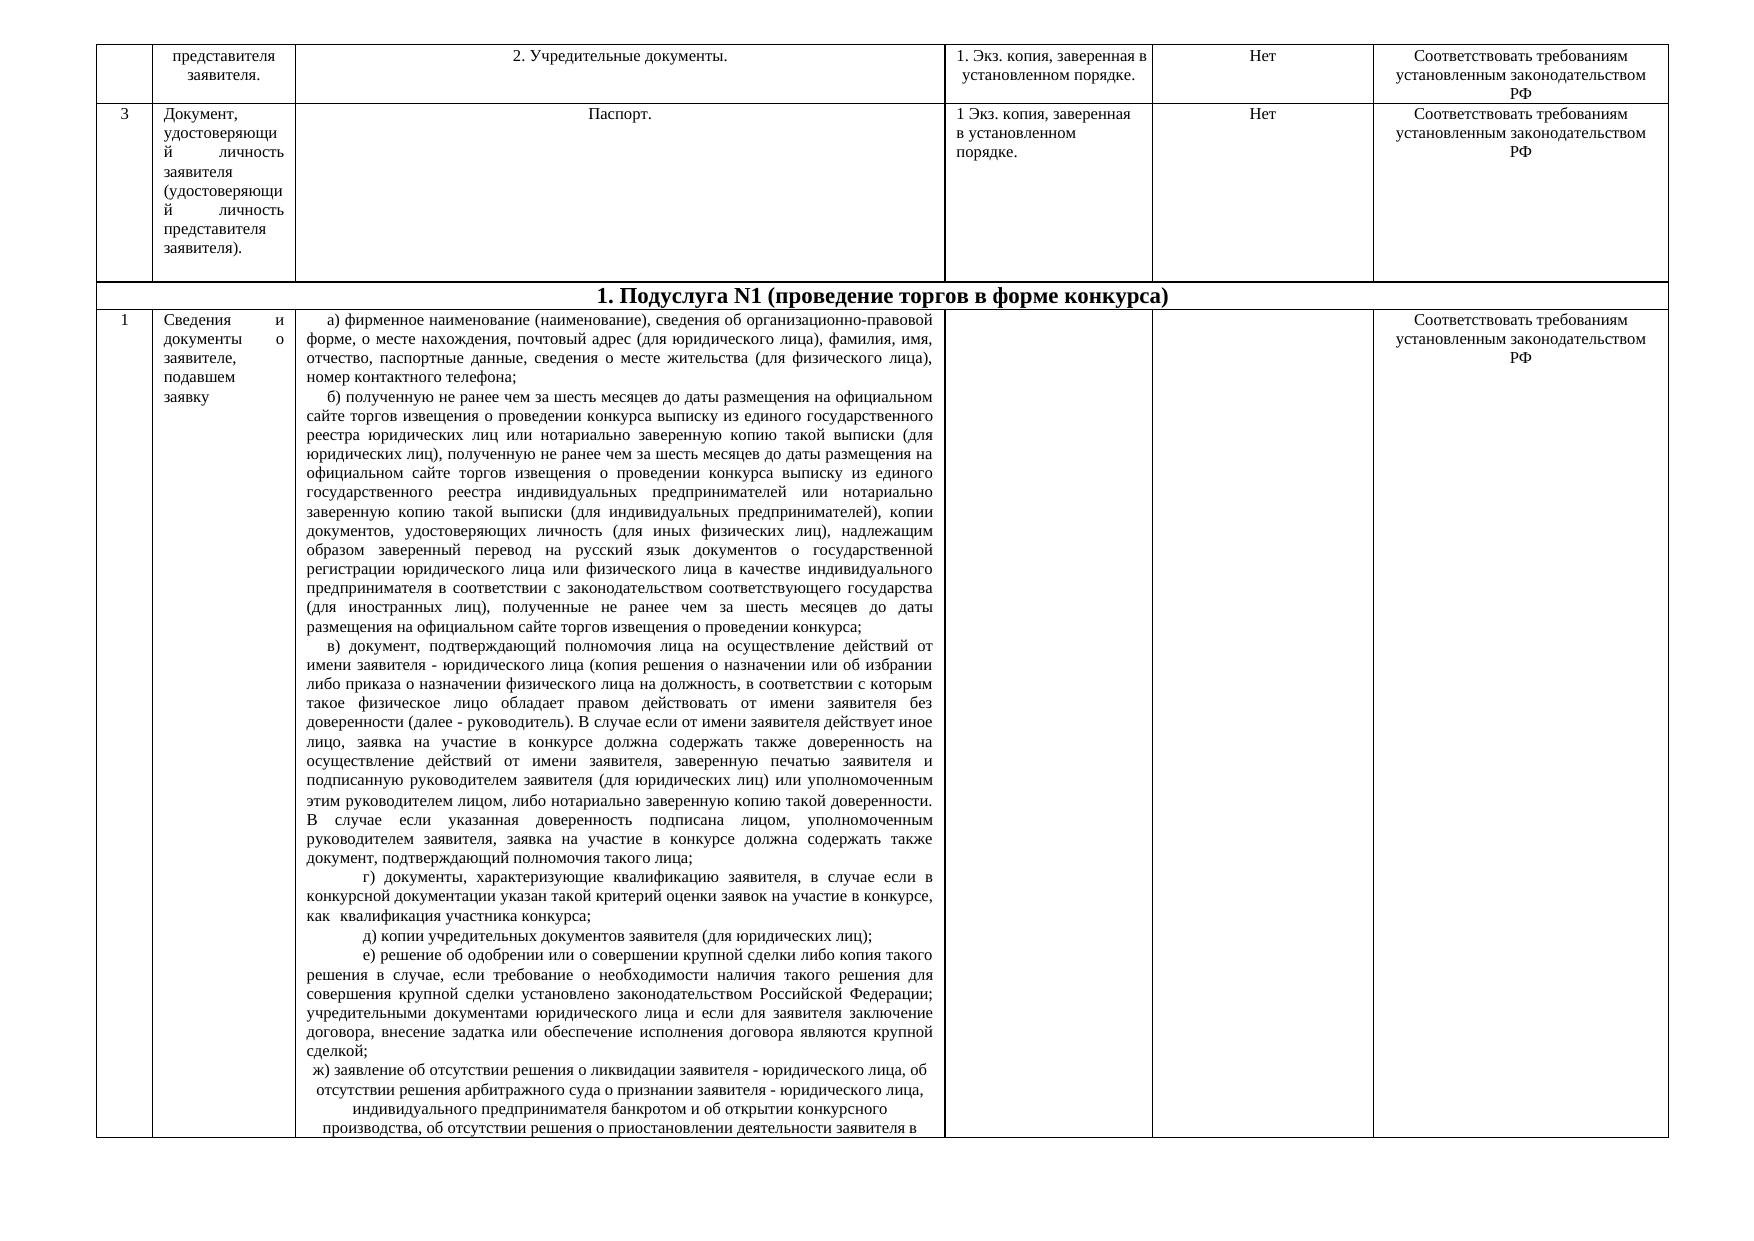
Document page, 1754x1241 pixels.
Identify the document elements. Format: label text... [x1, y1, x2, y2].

table_cell 1 [97, 310, 152, 1137]
table_cell 1. Подуслуга N1 (проведение торгов в форме конкурса) [97, 283, 1668, 309]
table_cell Соответствовать требованиям установленным законодательством РФ [1374, 104, 1668, 281]
table_cell Нет [1153, 45, 1373, 103]
table_cell 2 [97, 45, 152, 103]
table_cell [1153, 310, 1373, 1137]
table_cell [946, 310, 1152, 1137]
table_cell Документ, удостоверяющий личность заявителя (удостоверяющий личность представителя заявителя). [153, 104, 295, 281]
table_cell Нет [1153, 104, 1373, 281]
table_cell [153, 45, 295, 103]
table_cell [1374, 310, 1668, 1137]
table_cell 3 [97, 104, 152, 281]
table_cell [153, 310, 295, 1137]
table_cell 1 Экз. копия, заверенная в установленном порядке. [946, 104, 1152, 281]
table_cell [1374, 45, 1668, 103]
table_cell 2. Учредительные документы. [296, 45, 944, 103]
table_cell Паспорт. [296, 104, 944, 281]
table_cell 1. Экз. копия, заверенная в установленном порядке. [946, 45, 1152, 103]
